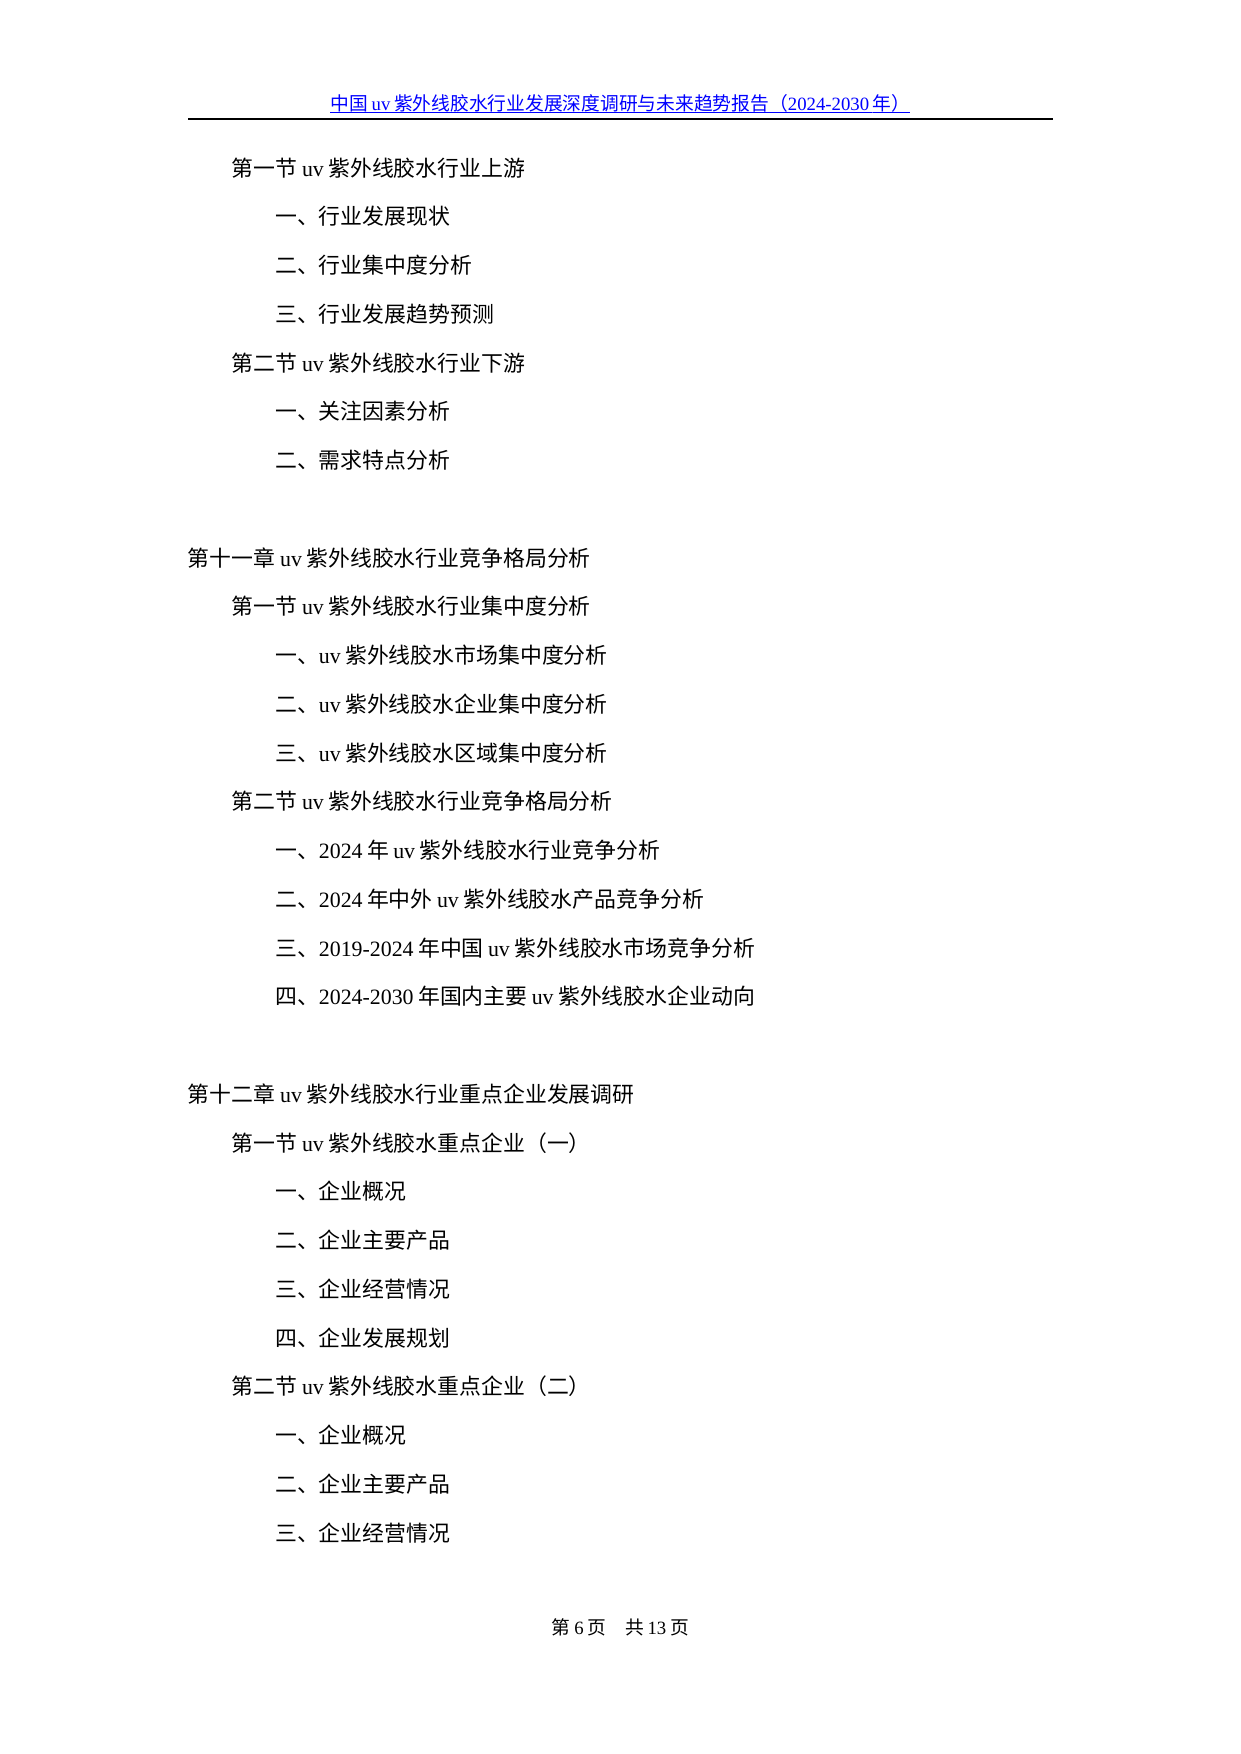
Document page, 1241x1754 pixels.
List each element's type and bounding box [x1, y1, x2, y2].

text [187, 150, 1053, 1548]
